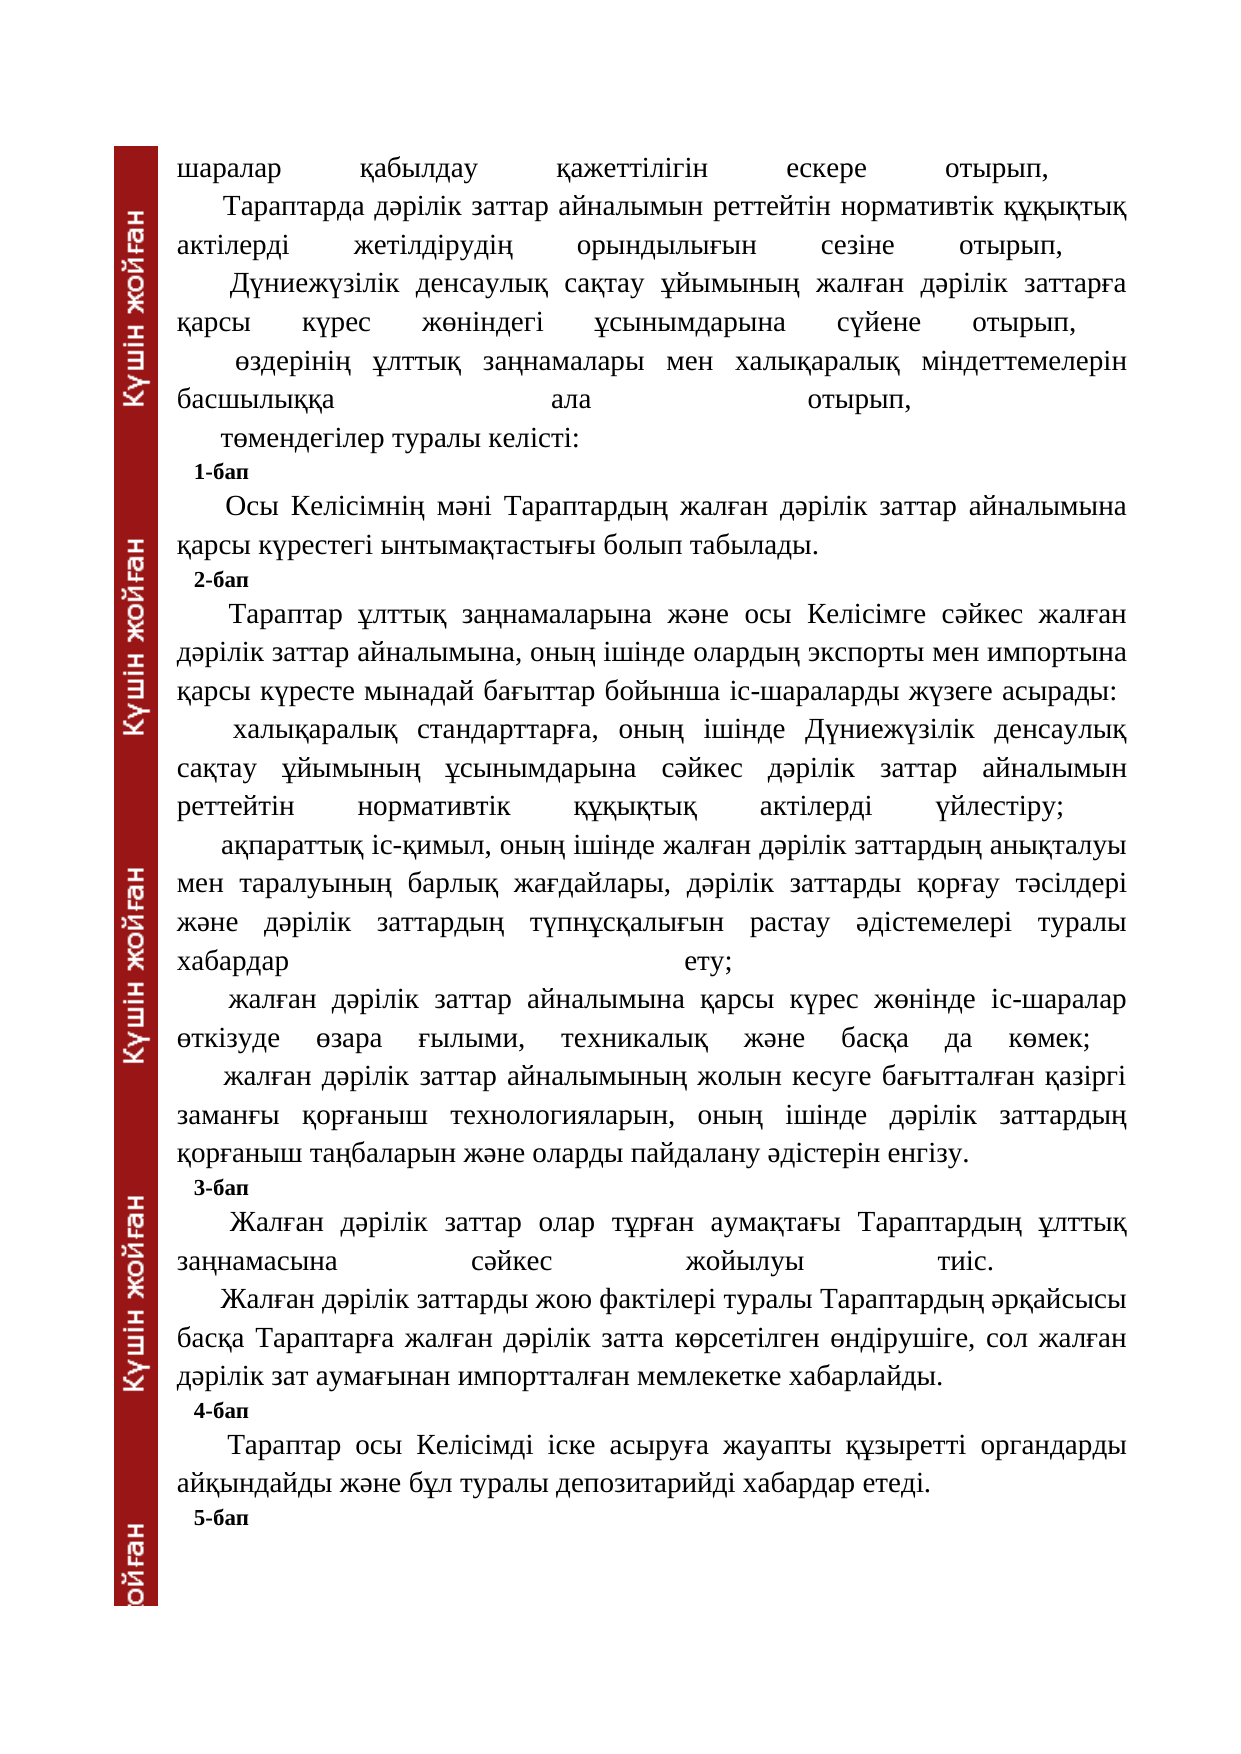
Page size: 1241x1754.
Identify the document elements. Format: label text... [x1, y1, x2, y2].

picture [114, 1499, 158, 1504]
text Тараптар осы Келісімді іске асыруға жауапты құзыретті органдарды айқындайды және бұл туралы депозитарийді хабардар етеді. [112, 1427, 1128, 1499]
text 1-бап [112, 458, 1128, 485]
picture [114, 1531, 158, 1606]
text Тараптар ұлттық заңнамаларына және осы Келісімге сәйкес жалған дәрілік заттар айналымына, оның ішінде олардың экспорты мен импортына қарсы күресте мынадай бағыттар бойынша іс-шараларды жүзеге асырады: халықаралық стандарттарға, оның ішінде Дүниежүзілік денсаулық сақтау ұйымының ұсынымдарына сәйкес дәрілік заттар айналымын реттейтін нормативтік құқықтық актілерді үйлестіру; ақпараттық іс-қимыл, оның ішінде жалған дәрілік заттардың анықталуы мен таралуының барлық жағдайлары, дәрілік заттарды қорғау тәсілдері және дәрілік заттардың түпнұсқалығын растау әдістемелері туралы хабардар ету; жалған дәрілік заттар айналымына қарсы күрес жөнінде іс-шаралар өткізуде өзара ғылыми, техникалық және басқа да көмек; жалған дәрілік заттар айналымының жолын кесуге бағытталған қазіргі заманғы қорғаныш технологияларын, оның ішінде дәрілік заттардың қорғаныш таңбаларын және оларды пайдалану әдістерін енгізу. [112, 596, 1128, 1169]
picture [114, 1200, 158, 1204]
text 4-бап [112, 1397, 1128, 1423]
picture [114, 1423, 158, 1427]
picture [114, 1392, 158, 1397]
text Жалған дәрілік заттар олар тұрған аумақтағы Тараптардың ұлттық заңнамасына сәйкес жойылуы тиіс. Жалған дәрілік заттарды жою фактілері туралы Тараптардың әрқайсысы басқа Тараптарға жалған дәрілік затта көрсетілген өндірушіге, сол жалған дәрілік зат аумағынан импортталған мемлекетке хабарлайды. [112, 1204, 1128, 1392]
picture [114, 561, 158, 566]
text 5-бап [112, 1504, 1128, 1531]
text 3-бап [112, 1174, 1128, 1200]
picture [114, 453, 158, 458]
picture [114, 592, 158, 596]
picture [114, 146, 158, 150]
text Осы Келісімнің мәні Тараптардың жалған дәрілік заттар айналымына қарсы күрестегі ынтымақтастығы болып табылады. [112, 488, 1128, 561]
text 2-бап [112, 566, 1128, 592]
picture [114, 1169, 158, 1174]
